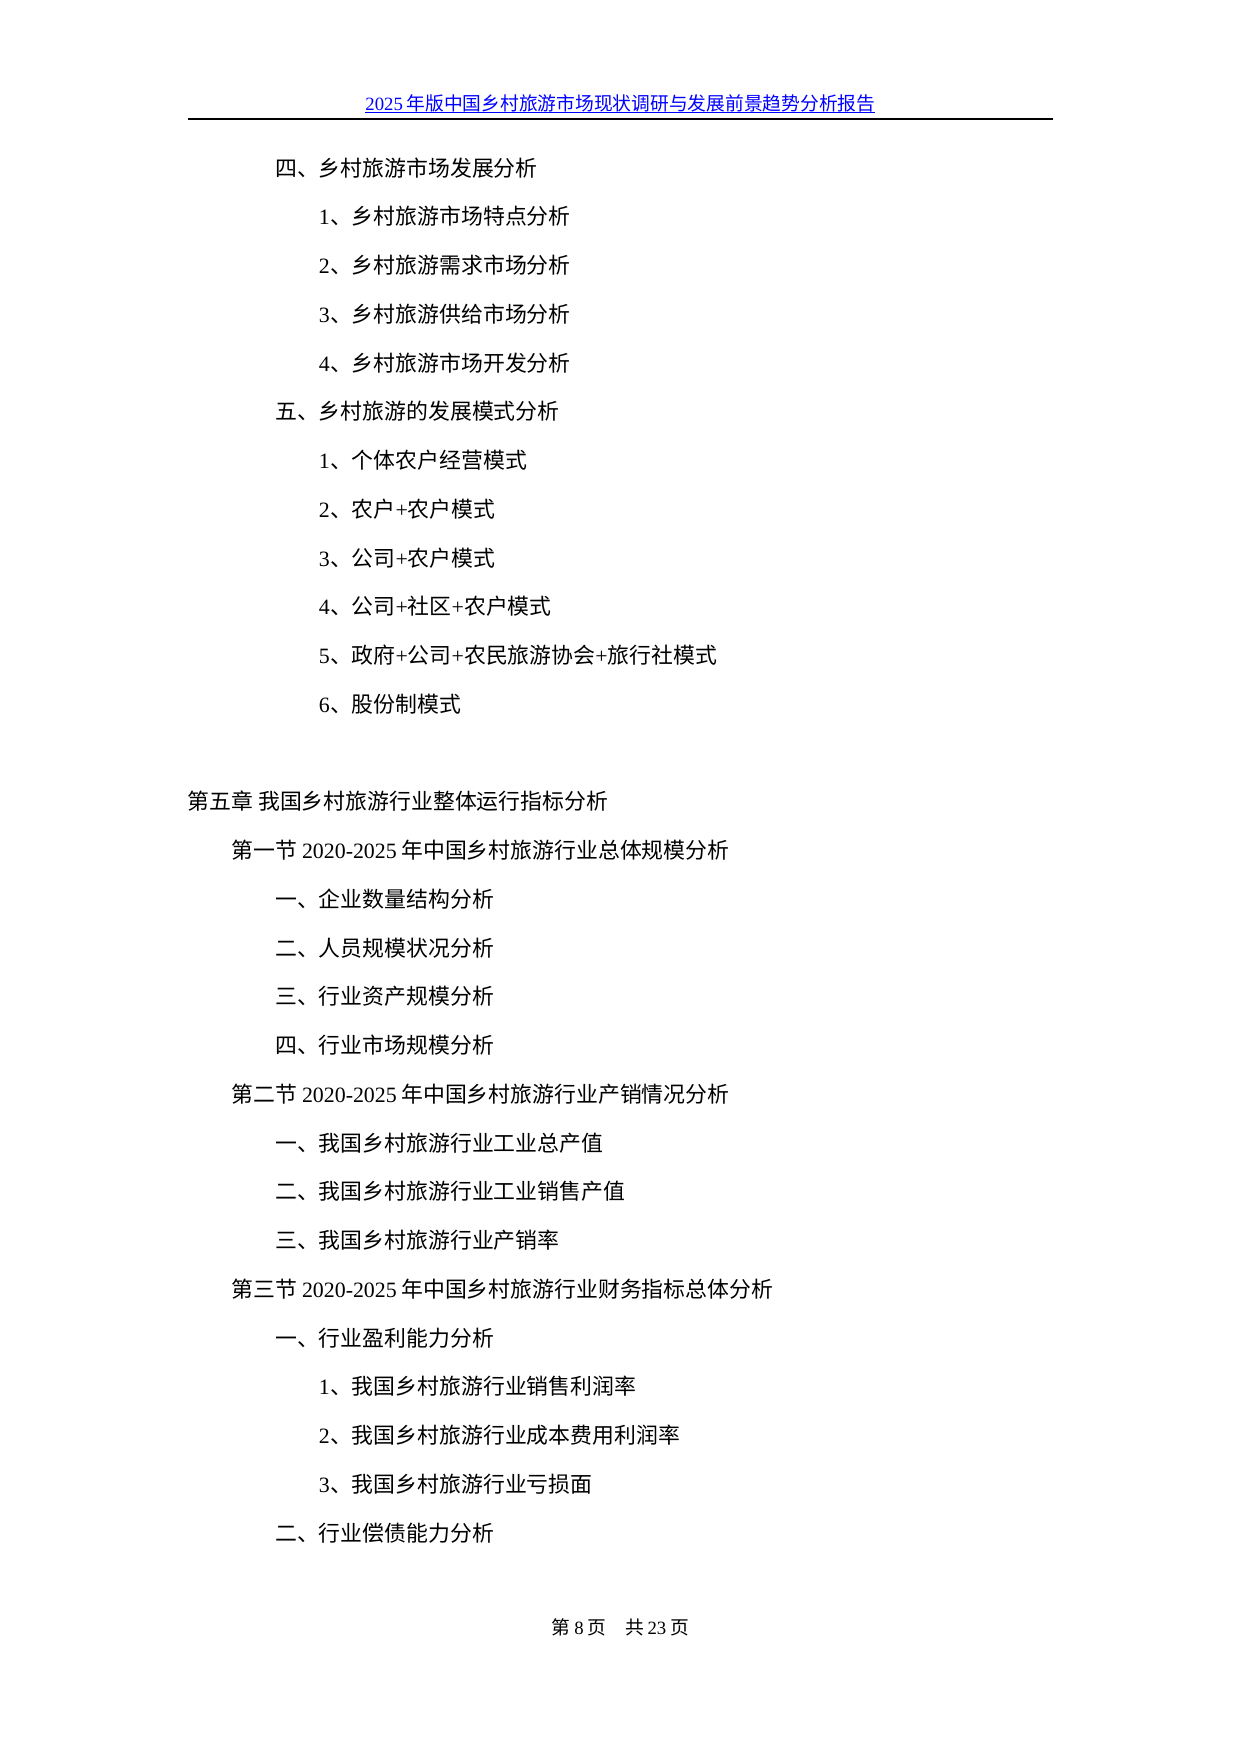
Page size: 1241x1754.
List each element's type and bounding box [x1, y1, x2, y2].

text [187, 150, 1053, 1548]
